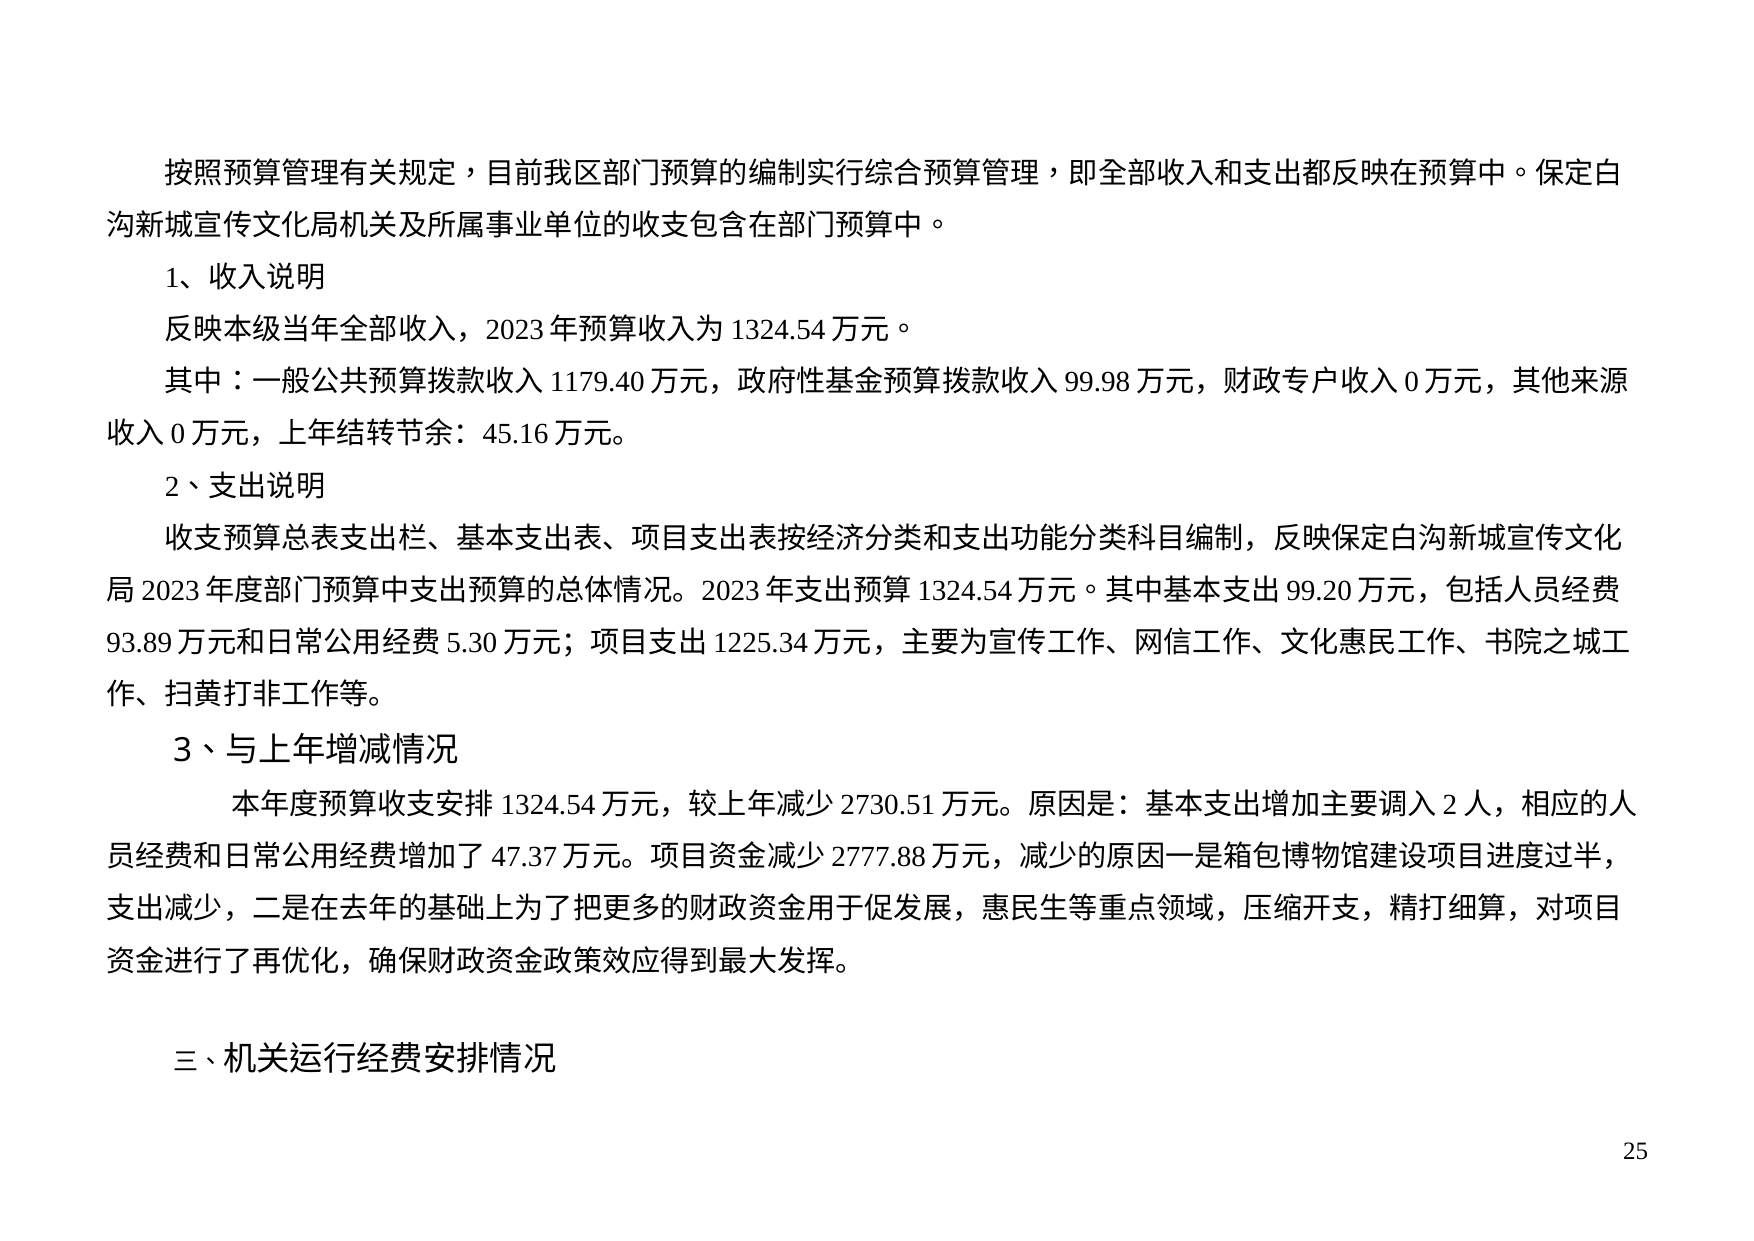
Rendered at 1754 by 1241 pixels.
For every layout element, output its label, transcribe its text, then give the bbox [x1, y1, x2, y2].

list 机关运行经费安排情况 [106, 1034, 1648, 1080]
text 3、与上年增减情况 [106, 715, 1648, 773]
text 2、支出说明 [106, 454, 1648, 506]
text 按照预算管理有关规定，目前我区部门预算的编制实行综合预算管理，即全部收入和支出都反映在预算中。保定白沟新城宣传文化局机关及所属事业单位的收支包含在部门预算中。 [106, 142, 1648, 246]
text 收支预算总表支出栏、基本支出表、项目支出表按经济分类和支出功能分类科目编制，反映保定白沟新城宣传文化局2023年度部门预算中支出预算的总体情况。2023年支出预算1324.54万元。其中基本支出99.20万元，包括人员经费93.89万元和日常公用经费5.30万元；项目支出1225.34万元，主要为宣传工作、网信工作、文化惠民工作、书院之城工作、扫黄打非工作等。 [106, 506, 1648, 715]
text 本年度预算收支安排 1324.54万元，较上年减少2730.51万元。原因是：基本支出增加主要调入2人，相应的人员经费和日常公用经费增加了47.37万元。项目资金减少2777.88万元，减少的原因一是箱包博物馆建设项目进度过半，支出减少，二是在去年的基础上为了把更多的财政资金用于促发展，惠民生等重点领域，压缩开支，精打细算，对项目资金进行了再优化，确保财政资金政策效应得到最大发挥。 [106, 773, 1648, 981]
text 其中：一般公共预算拨款收入1179.40万元，政府性基金预算拨款收入99.98万元，财政专户收入0万元，其他来源收入0万元，上年结转节余：45.16万元。 [106, 350, 1648, 454]
text 反映本级当年全部收入，2023年预算收入为1324.54万元。 [106, 298, 1648, 350]
text 1、收入说明 [106, 246, 1648, 298]
